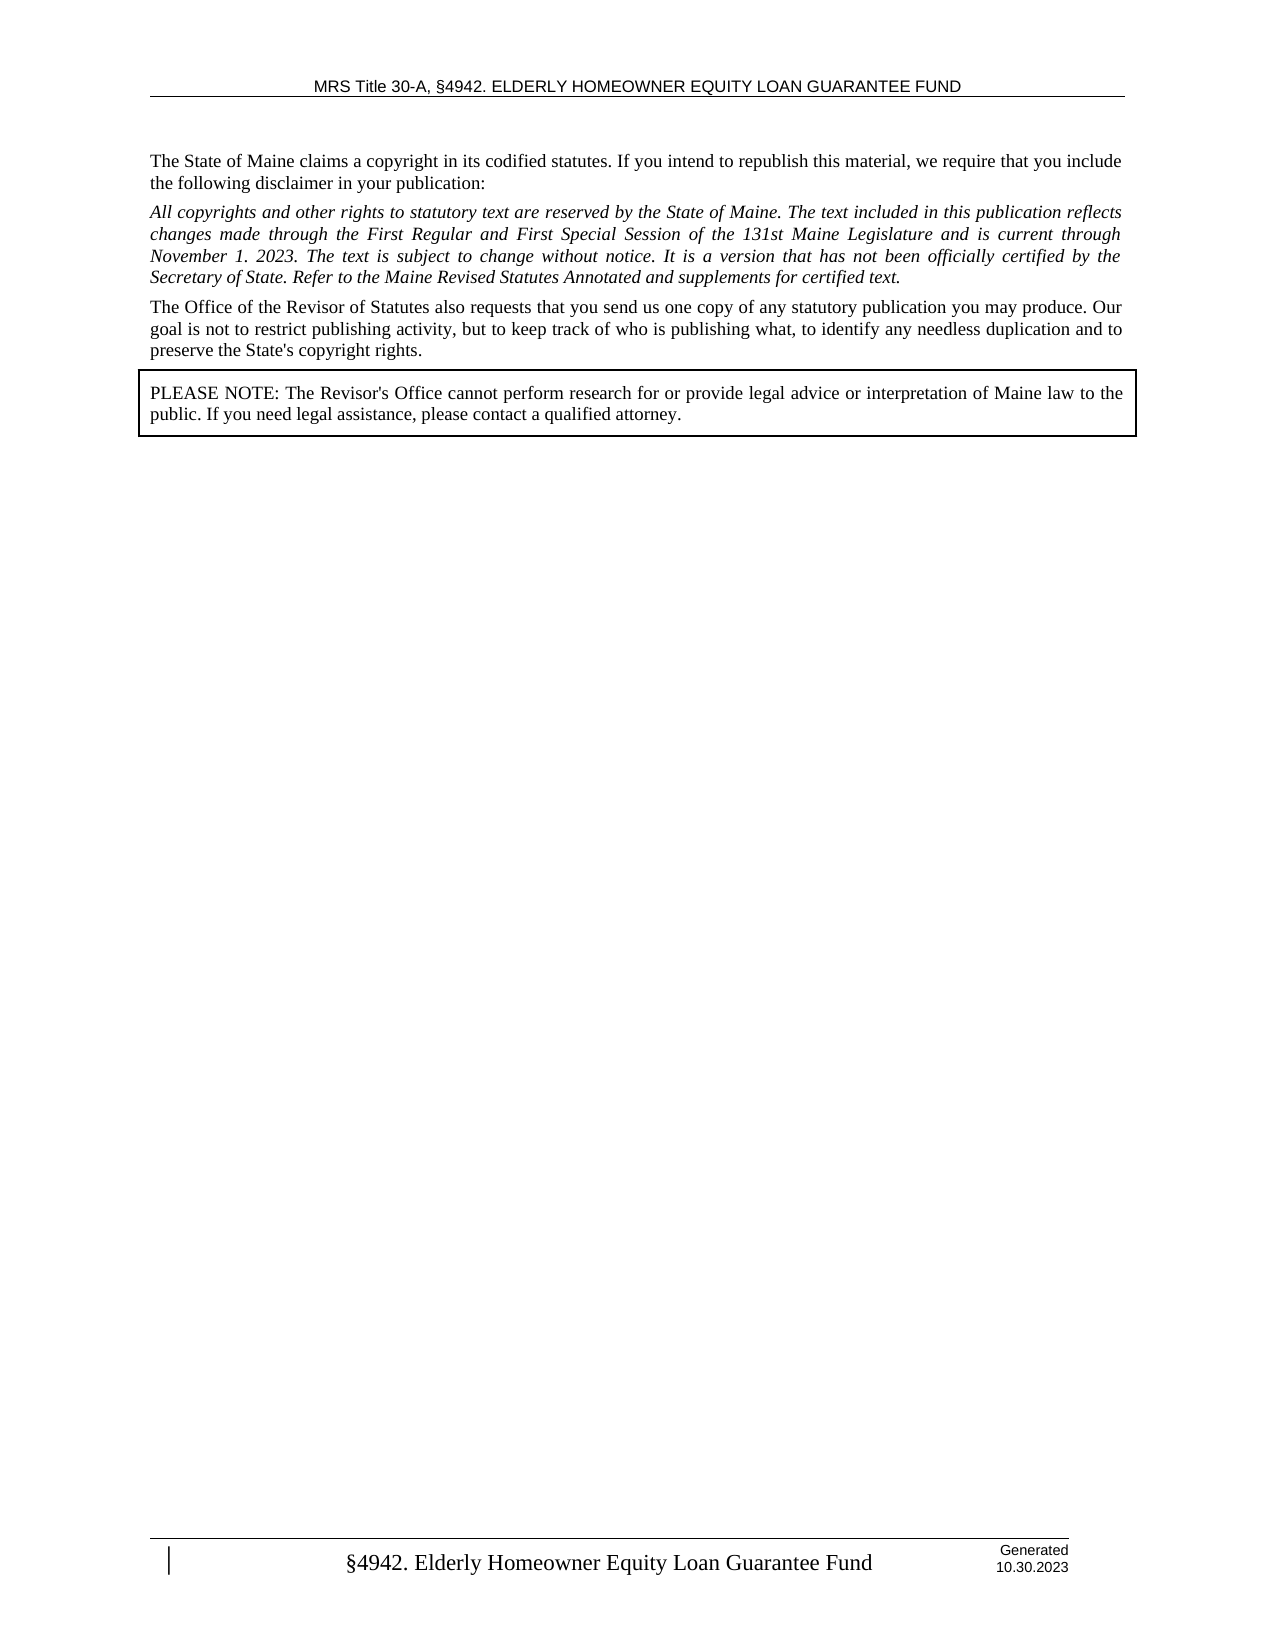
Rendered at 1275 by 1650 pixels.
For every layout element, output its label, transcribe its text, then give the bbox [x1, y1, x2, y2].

text The State of Maine claims a copyright in its codified statutes. If you intend to republish this material, we require that you include the following disclaimer in your publication: [150, 150, 1125, 193]
text All copyrights and other rights to statutory text are reserved by the State of Maine. The text included in this publication reflects changes made through the First Regular and First Special Session of the 131st Maine Legislature and is current through November 1. 2023 . The text is subject to change without notice. It is a version that has not been officially certified by the Secretary of State. Refer to the Maine Revised Statutes Annotated and supplements for certified text. [150, 201, 1125, 288]
text PLEASE NOTE: The Revisor's Office cannot perform research for or provide legal advice or interpretation of Maine law to the public. If you need legal assistance, please contact a qualified attorney. [140, 371, 1135, 435]
text The Office of the Revisor of Statutes also requests that you send us one copy of any statutory publication you may produce. Our goal is not to restrict publishing activity, but to keep track of who is publishing what, to identify any needless duplication and to preserve the State's copyright rights. [150, 296, 1125, 361]
